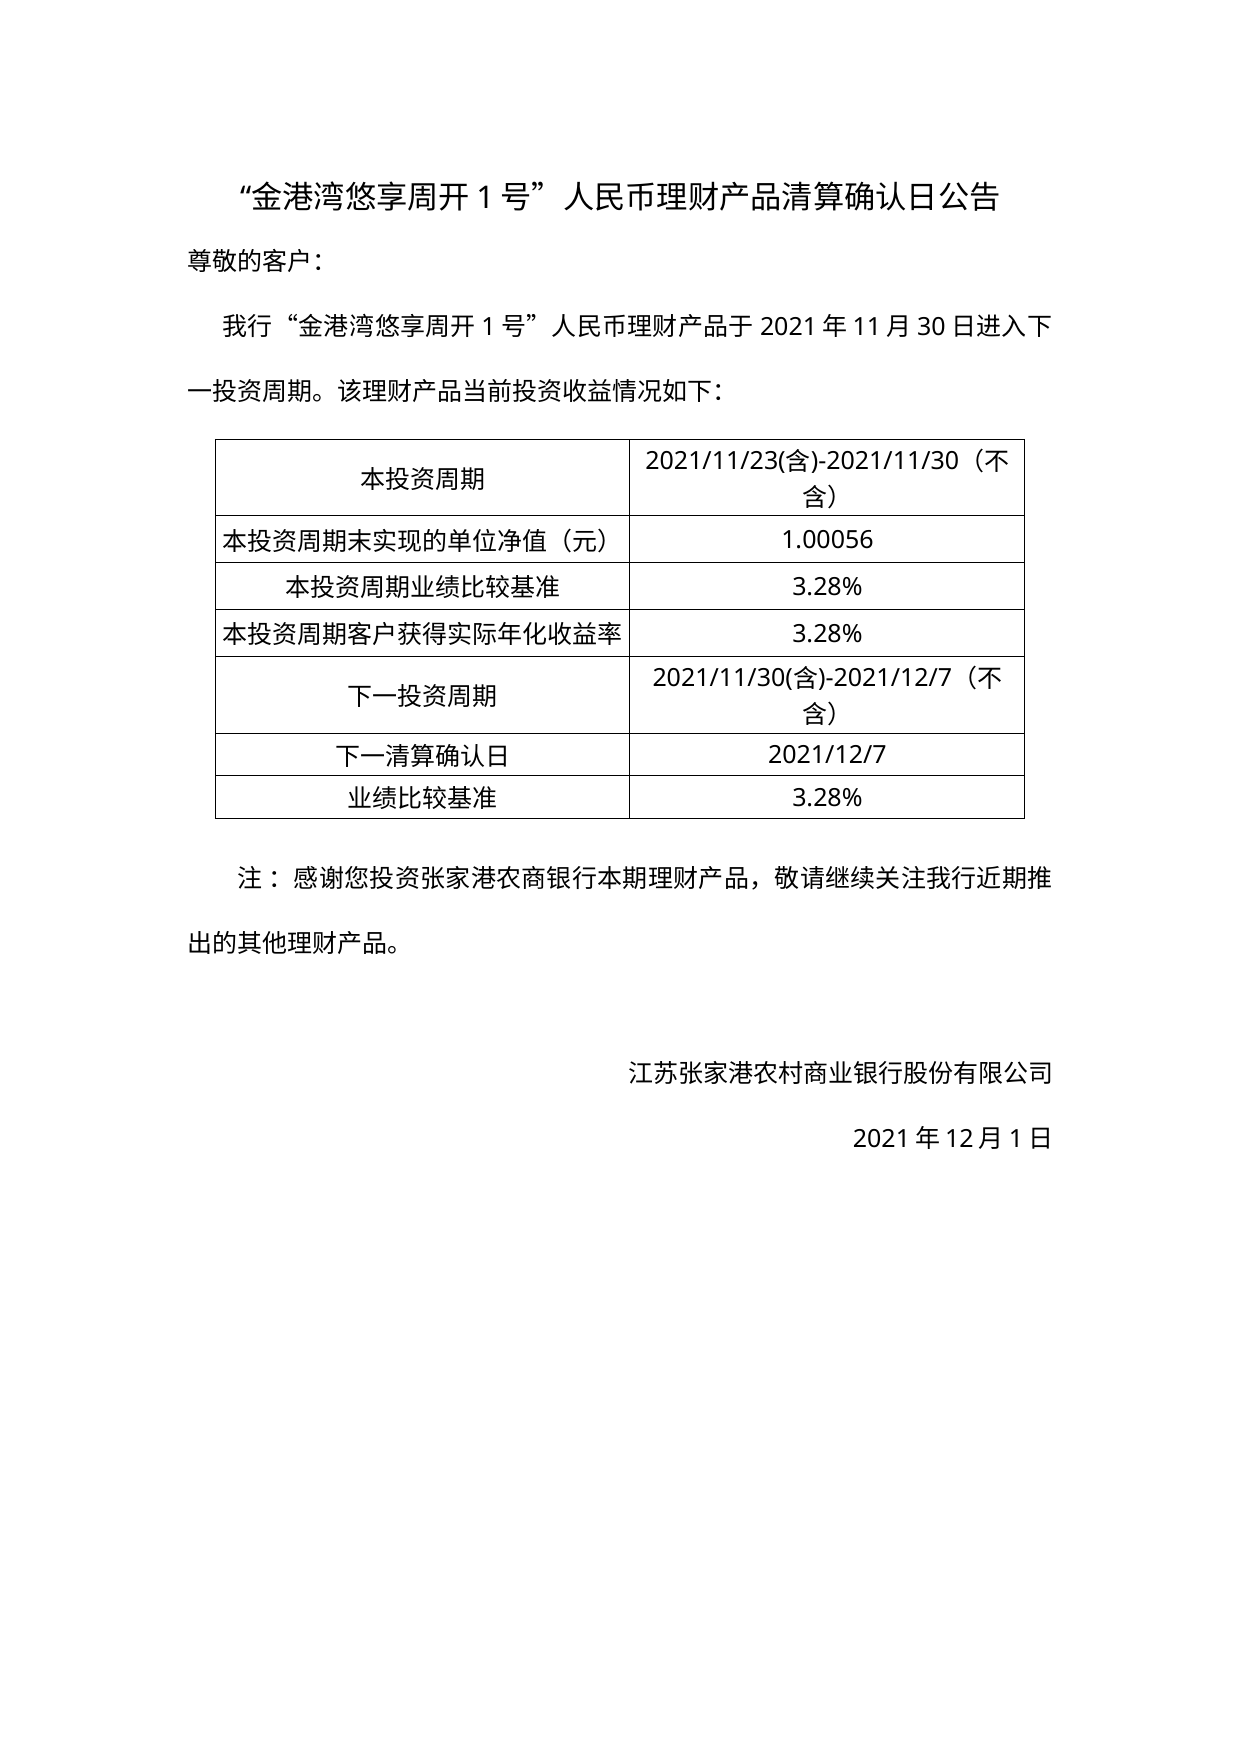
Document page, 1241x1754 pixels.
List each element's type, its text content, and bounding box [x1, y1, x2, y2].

table_cell 下一清算确认日 [216, 734, 629, 775]
table_cell 下一投资周期 [216, 657, 629, 733]
text 江苏张家港农村商业银行股份有限公司 [187, 1039, 1053, 1104]
table_cell 3.28% [630, 776, 1024, 818]
table_cell 本投资周期业绩比较基准 [216, 563, 629, 608]
table_header 本投资周期 [216, 440, 629, 515]
table_cell 3.28% [630, 563, 1024, 608]
text 我行“金港湾悠享周开1号”人民币理财产品于2021年11月30日进入下一投资周期。该理财产品当前投资收益情况如下： [187, 292, 1053, 422]
text 2021年12月1日 [187, 1104, 1053, 1169]
table_cell 2021/11/30(含)-2021/12/7（不含） [630, 657, 1024, 733]
text “金港湾悠享周开1号”人民币理财产品清算确认日公告 [187, 162, 1053, 227]
table_cell 本投资周期客户获得实际年化收益率 [216, 610, 629, 656]
text 尊敬的客户： [187, 227, 1053, 292]
table_cell 3.28% [630, 610, 1024, 656]
table_cell 1.00056 [630, 516, 1024, 562]
text 注 ：感谢您投资张家港农商银行本期理财产品，敬请继续关注我行近期推出的其他理财产品。 [187, 454, 1053, 974]
table_cell 业绩比较基准 [216, 776, 629, 818]
table_header 2021/11/23(含)-2021/11/30（不含） [630, 440, 1024, 515]
table_cell 2021/12/7 [630, 734, 1024, 775]
table_cell 本投资周期末实现的单位净值（元） [216, 516, 629, 562]
